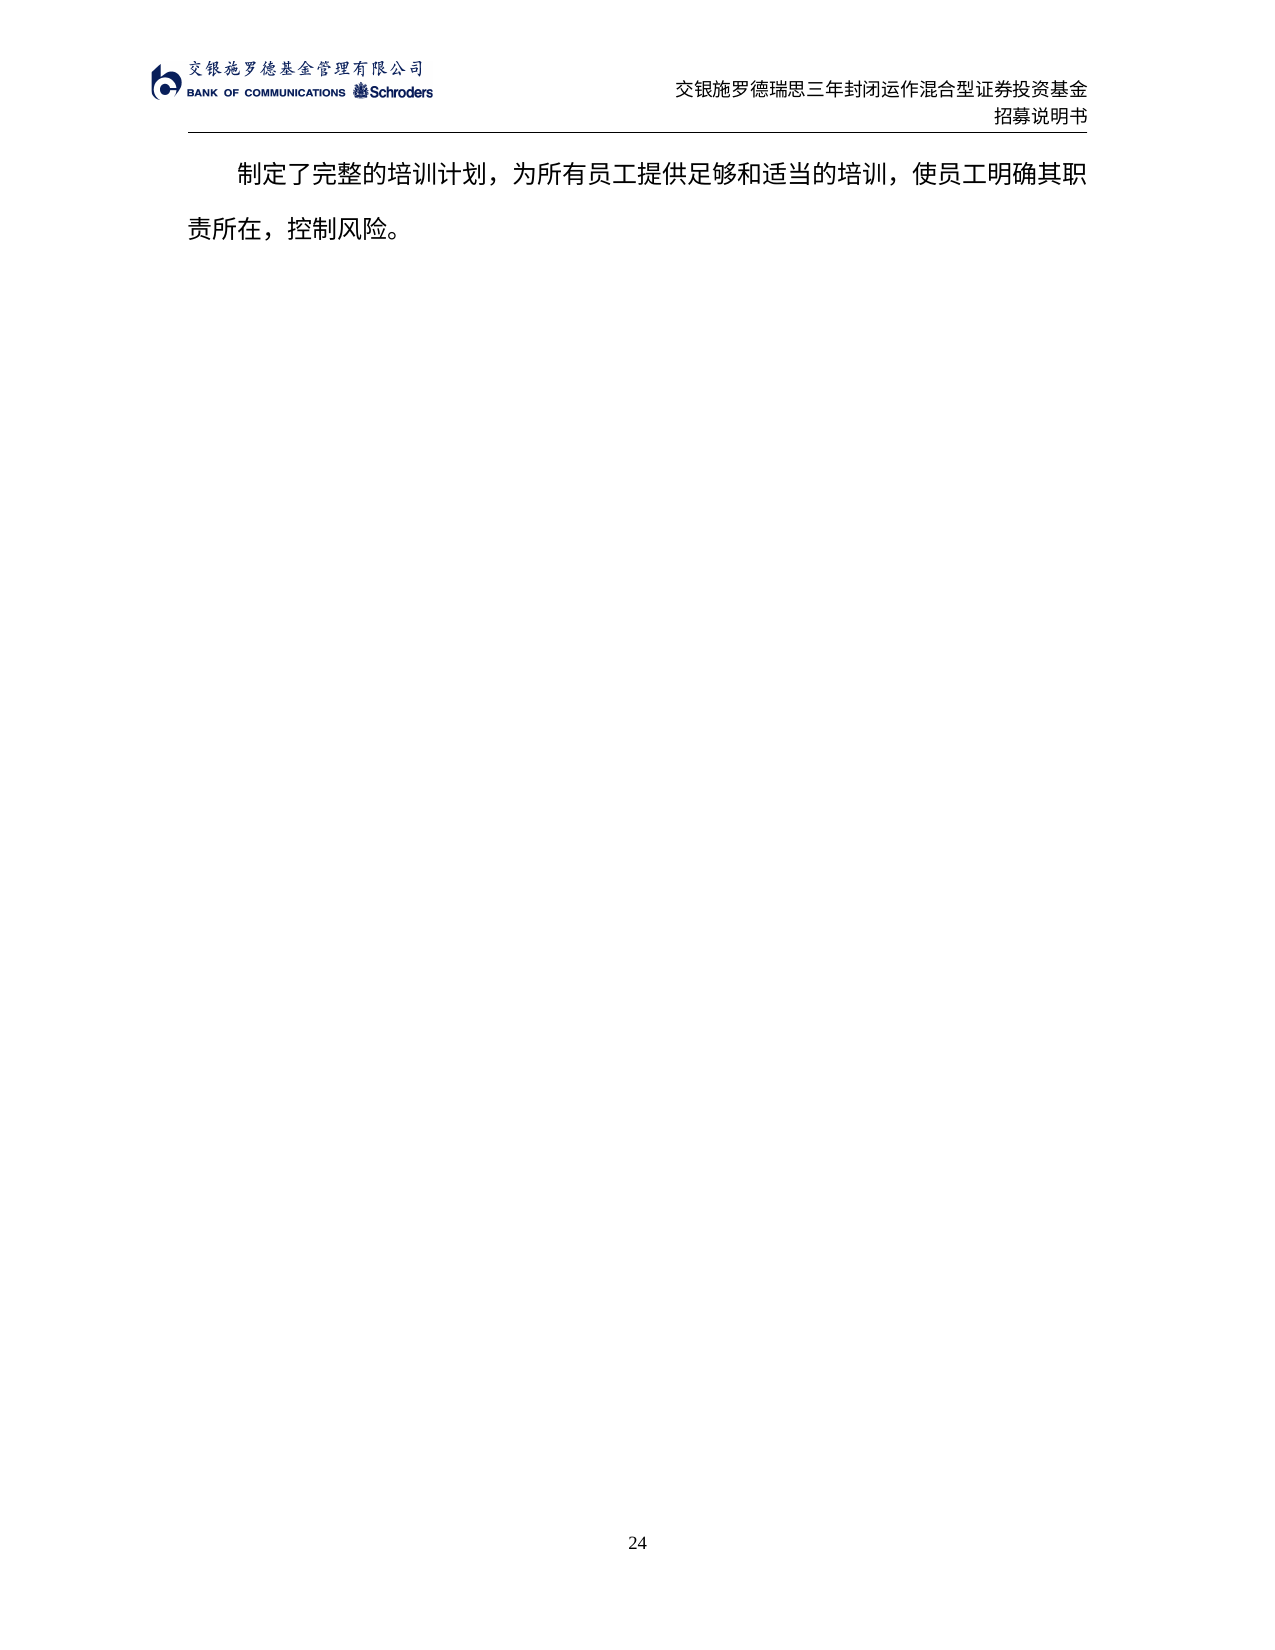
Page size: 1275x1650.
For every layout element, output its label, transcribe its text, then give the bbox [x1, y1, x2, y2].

text 制定了完整的培训计划，为所有员工提供足够和适当的培训，使员工明确其职责所在，控制风险。 [187, 155, 1087, 245]
picture [151, 61, 433, 100]
